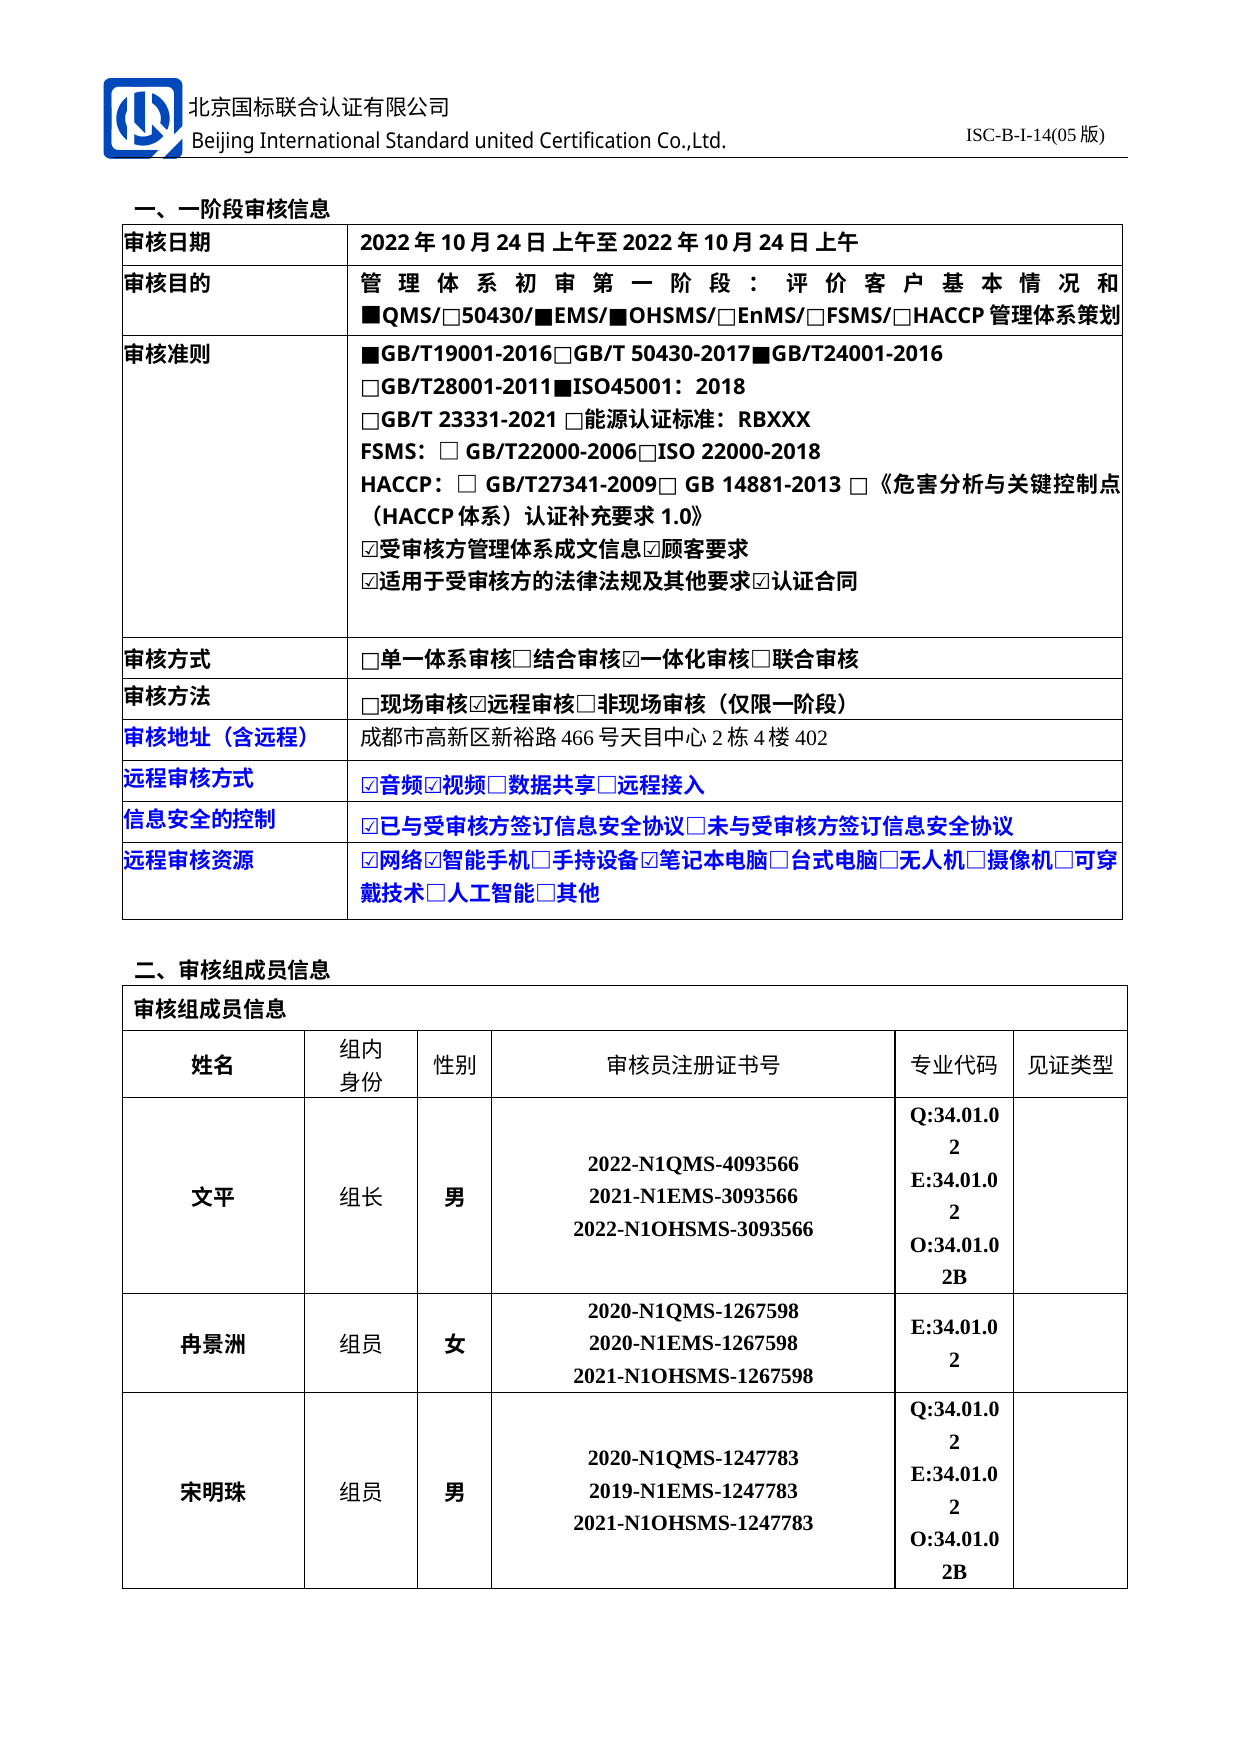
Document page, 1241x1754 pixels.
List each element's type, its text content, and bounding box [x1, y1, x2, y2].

table_cell 组员 [305, 1294, 417, 1392]
table_cell ■GB/T19001-2016□GB/T 50430-2017■GB/T24001-2016 □GB/T28001-2011■ISO45001：2018 □GB/T 23331-2021 □能源认证标准：RBXXX FSMS：□ GB/T22000-2006□ISO 22000-2018 HACCP：□ GB/T27341-2009□ GB 14881-2013 □《危害分析与关键控制点（HACCP体系）认证补充要求 1.0》 ☑受审核方管理体系成文信息☑顾客要求 ☑适用于受审核方的法律法规及其他要求☑认证合同 [348, 336, 1122, 637]
table_header 审核组成员信息 [123, 986, 1127, 1030]
table_cell Q:34.01.02 E:34.01.02 O:34.01.02B [896, 1393, 1013, 1588]
table_cell E:34.01.02 [896, 1294, 1013, 1392]
table_cell ☑网络☑智能手机□手持设备☑笔记本电脑□台式电脑□无人机□摄像机□可穿戴技术□人工智能□其他 [348, 843, 1122, 919]
table_cell 信息安全的控制 [123, 802, 347, 842]
table_cell 成都市高新区新裕路466号天目中心2栋4楼402 [348, 720, 1122, 760]
table_cell 组员 [305, 1393, 417, 1588]
table_cell 冉景洲 [123, 1294, 304, 1392]
table_cell □现场审核☑远程审核□非现场审核（仅限一阶段） [348, 679, 1122, 719]
table_cell 审核准则 [123, 336, 347, 637]
table_cell 姓名 [123, 1031, 304, 1097]
table_cell 见证类型 [1014, 1031, 1127, 1097]
table_cell 专业代码 [896, 1031, 1013, 1097]
table_cell 审核地址（含远程） [123, 720, 347, 760]
table_cell 组长 [305, 1098, 417, 1293]
table_cell □单一体系审核□结合审核☑一体化审核□联合审核 [348, 638, 1122, 678]
table_cell [1014, 1393, 1127, 1588]
text 二、审核组成员信息 [112, 953, 1128, 985]
table_cell Q:34.01.02 E:34.01.02 O:34.01.02B [896, 1098, 1013, 1293]
table_cell 组内 身份 [305, 1031, 417, 1097]
table_cell 管理体系初审第一阶段：评价客户基本情况和■QMS/□50430/■EMS/■OHSMS/□EnMS/□FSMS/□HACCP管理体系策划及运行，确定第二阶段审核的可行性、审核范围和重点 [348, 266, 1122, 335]
table_cell 2020-N1QMS-1247783 2019-N1EMS-1247783 2021-N1OHSMS-1247783 [492, 1393, 894, 1588]
table_cell 2020-N1QMS-1267598 2020-N1EMS-1267598 2021-N1OHSMS-1267598 [492, 1294, 894, 1392]
table_cell ☑已与受审核方签订信息安全协议□未与受审核方签订信息安全协议 [348, 802, 1122, 842]
table_cell 男 [418, 1393, 491, 1588]
table_header 2022年10月24日 上午至2022年10月24日 上午 [348, 225, 1122, 264]
table_cell 男 [418, 1098, 491, 1293]
table_cell 审核方式 [123, 638, 347, 678]
table_cell 审核方法 [123, 679, 347, 719]
picture [103, 78, 183, 159]
table_cell [1014, 1294, 1127, 1392]
table_cell 远程审核方式 [123, 761, 347, 801]
table_cell 宋明珠 [123, 1393, 304, 1588]
table_cell 2022-N1QMS-4093566 2021-N1EMS-3093566 2022-N1OHSMS-3093566 [492, 1098, 894, 1293]
table_cell 文平 [123, 1098, 304, 1293]
table_cell 审核员注册证书号 [492, 1031, 894, 1097]
table_cell 女 [418, 1294, 491, 1392]
table_cell [1014, 1098, 1127, 1293]
table_cell ☑音频☑视频□数据共享□远程接入 [348, 761, 1122, 801]
table_cell 性别 [418, 1031, 491, 1097]
text 一、一阶段审核信息 [112, 191, 1128, 224]
table_cell 审核目的 [123, 266, 347, 335]
table_header 审核日期 [123, 225, 347, 264]
table_cell 远程审核资源 [123, 843, 347, 919]
